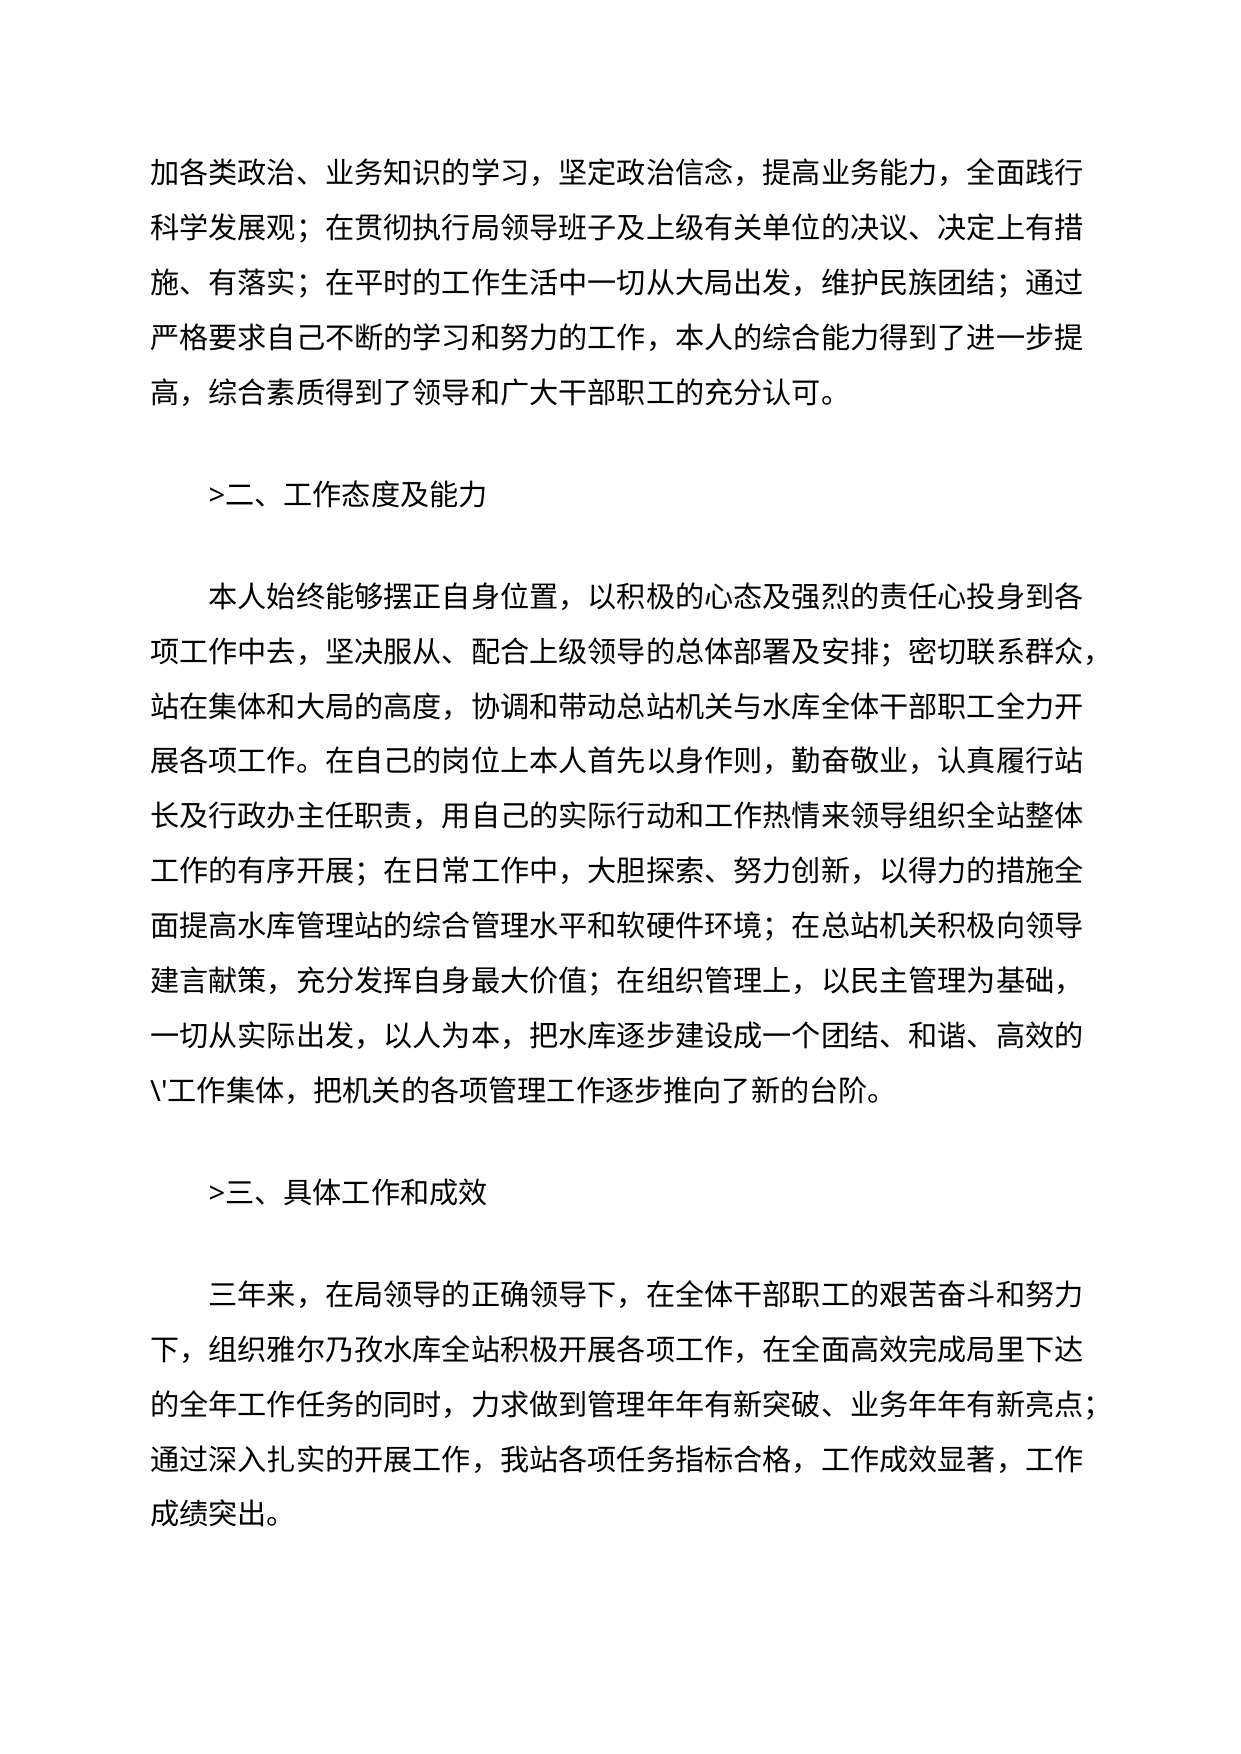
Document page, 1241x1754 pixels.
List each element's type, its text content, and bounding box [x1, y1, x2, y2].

text >三、具体工作和成效 [150, 1169, 1090, 1212]
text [150, 150, 1090, 412]
text 本人始终能够摆正自身位置，以积极的心态及强烈的责任心投身到各项工作中去，坚决服从、配合上级领导的总体部署及安排；密切联系群众，站在集体和大局的高度，协调和带动总站机关与水库全体干部职工全力开展各项工作。在自己的岗位上本人首先以身作则，勤奋敬业，认真履行站长及行政办主任职责，用自己的实际行动和工作热情来领导组织全站整体工作的有序开展；在日常工作中，大胆探索、努力创新，以得力的措施全面提高水库管理站的综合管理水平和软硬件环境；在总站机关积极向领导建言献策，充分发挥自身最大价值；在组织管理上，以民主管理为基础，一切从实际出发，以人为本，把水库逐步建设成一个团结、和谐、高效的\'工作集体，把机关的各项管理工作逐步推向了新的台阶。 [150, 573, 1090, 1110]
text >二、工作态度及能力 [150, 471, 1090, 514]
text 三年来，在局领导的正确领导下，在全体干部职工的艰苦奋斗和努力下，组织雅尔乃孜水库全站积极开展各项工作，在全面高效完成局里下达的全年工作任务的同时，力求做到管理年年有新突破、业务年年有新亮点；通过深入扎实的开展工作，我站各项任务指标合格，工作成效显著，工作成绩突出。 [150, 1271, 1090, 1533]
